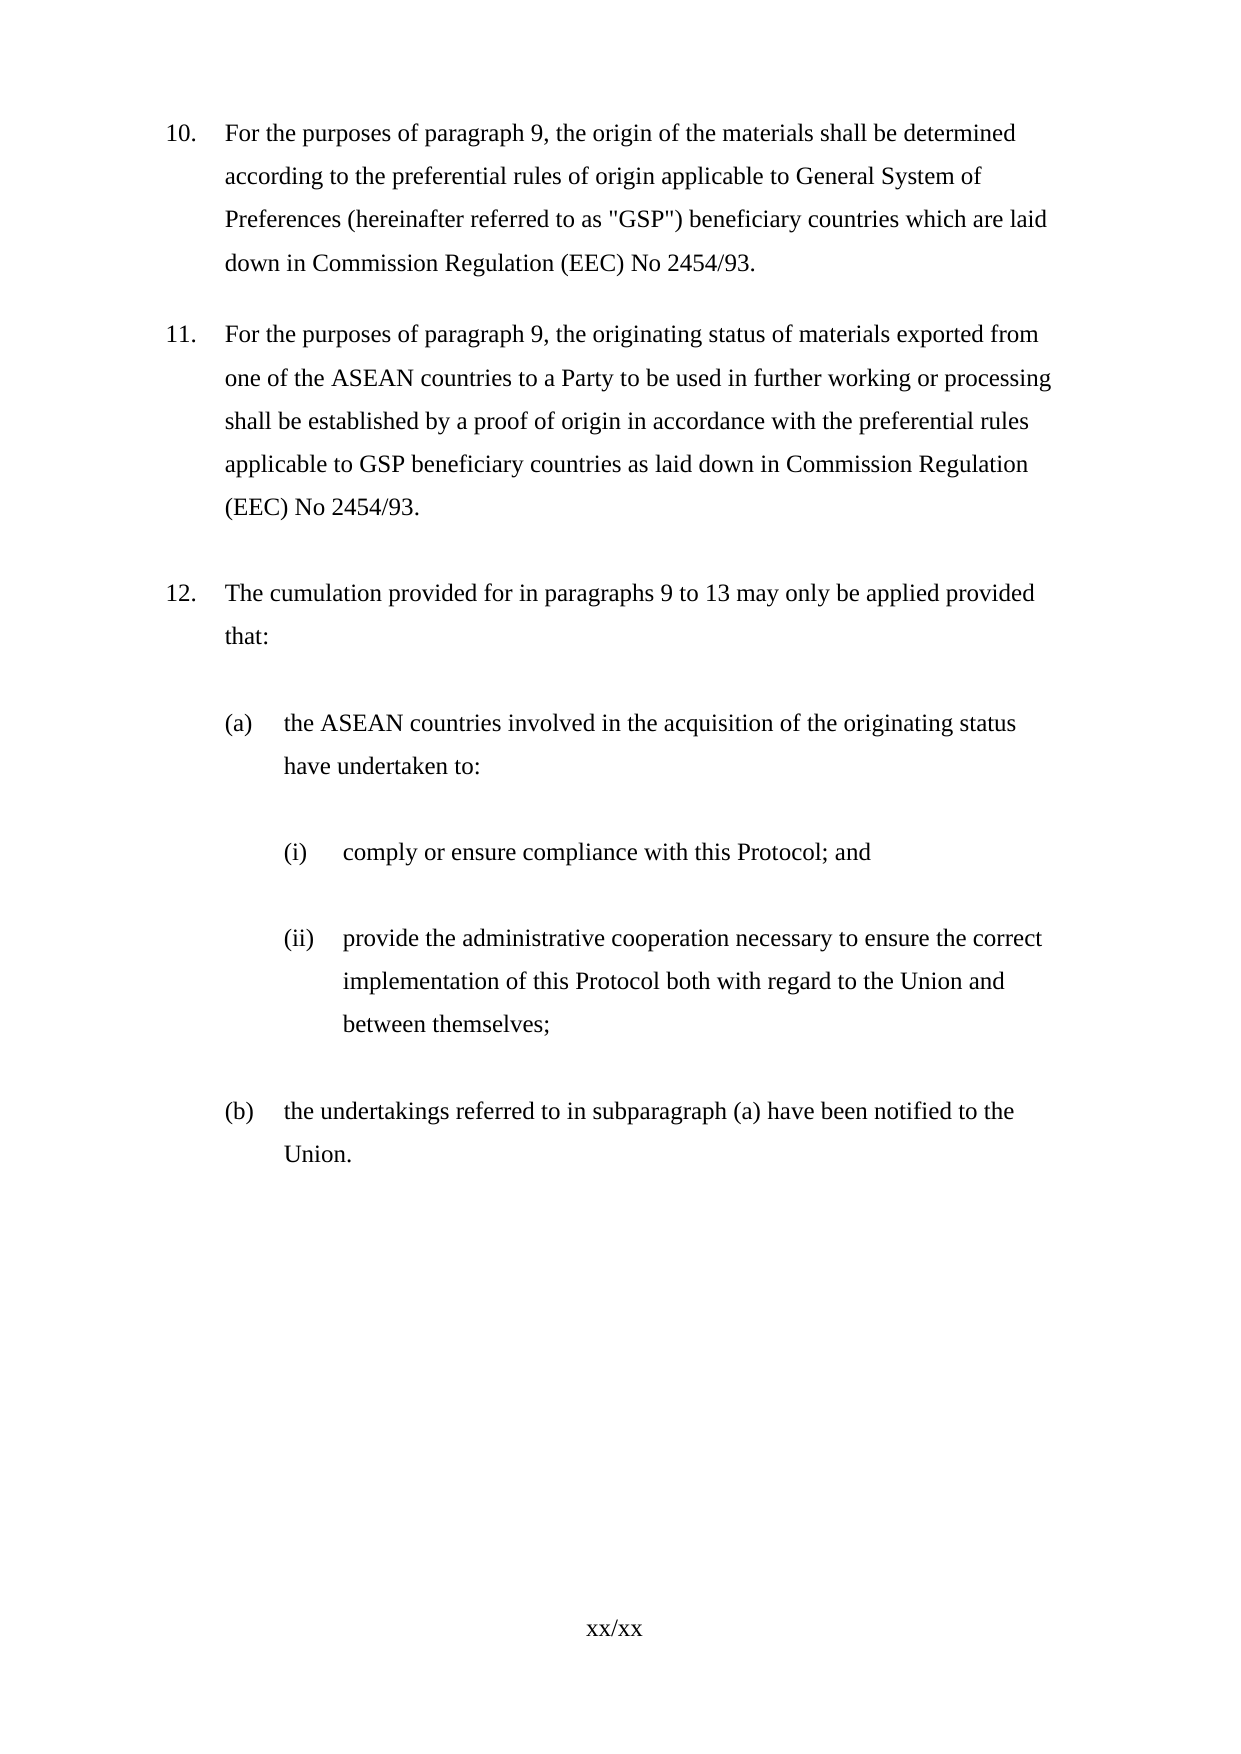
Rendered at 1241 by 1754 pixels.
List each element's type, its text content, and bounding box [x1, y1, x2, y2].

text (i) comply or ensure compliance with this Protocol; and [283, 837, 1063, 866]
text 10. For the purposes of paragraph 9, the origin of the materials shall be determined according to the preferential rules of origin applicable to General System of Preferences (hereinafter referred to as "GSP") beneficiary countries which are laid down in Commission Regulation (EEC) No 2454/93. [165, 118, 1063, 276]
text (ii) provide the administrative cooperation necessary to ensure the correct implementation of this Protocol both with regard to the Union and between themselves; [283, 923, 1063, 1038]
text (a) the ASEAN countries involved in the acquisition of the originating status have undertaken to: [224, 708, 1063, 779]
text 12. The cumulation provided for in paragraphs 9 to 13 may only be applied provided that: [165, 578, 1063, 650]
text 11. For the purposes of paragraph 9, the originating status of materials exported from one of the ASEAN countries to a Party to be used in further working or processing shall be established by a proof of origin in accordance with the preferential rules applicable to GSP beneficiary countries as laid down in Commission Regulation (EEC) No 2454/93. [165, 319, 1063, 521]
text (b) the undertakings referred to in subparagraph (a) have been notified to the Union. [224, 1096, 1063, 1168]
